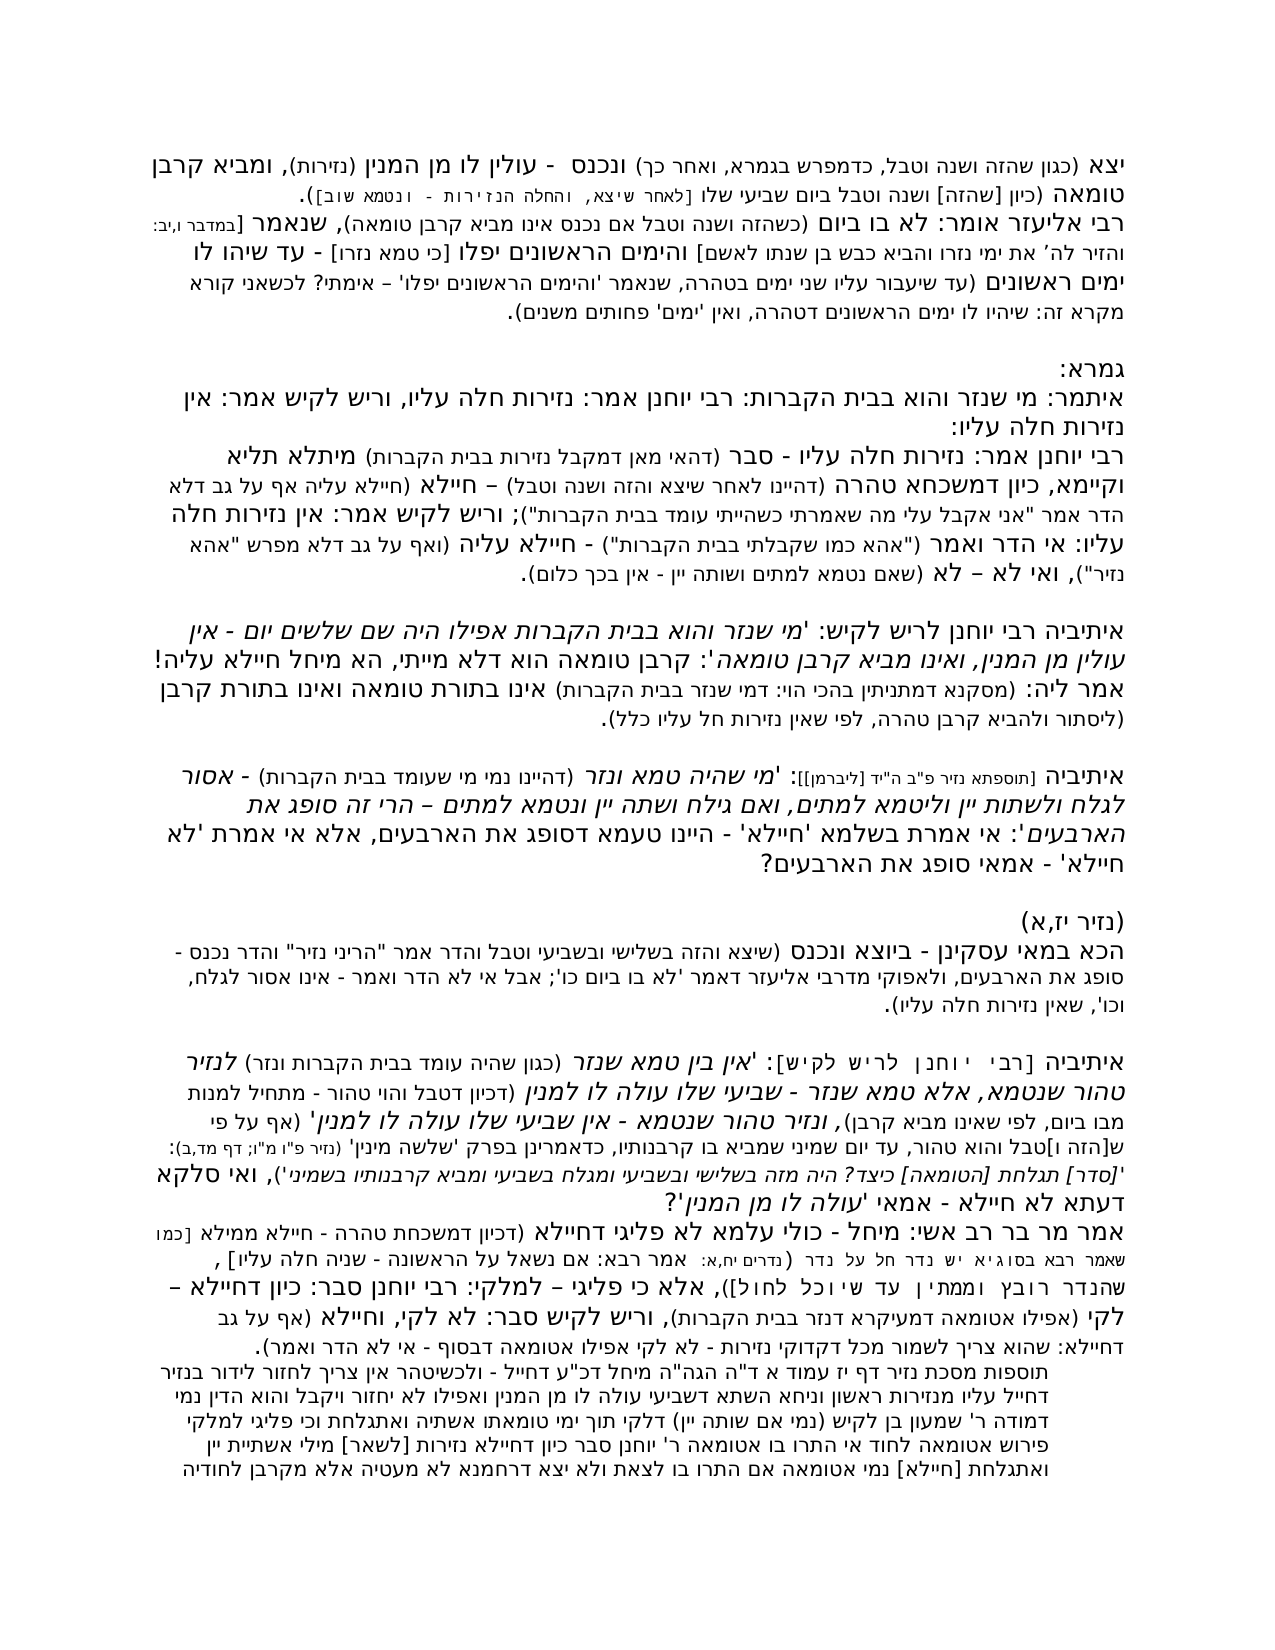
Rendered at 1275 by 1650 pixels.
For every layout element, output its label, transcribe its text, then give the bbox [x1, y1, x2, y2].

text גמרא: [150, 354, 1125, 383]
text יצא (כגון שהזה ושנה וטבל, כדמפרש בגמרא, ואחר כך) ונכנס - עולין לו מן המנין (נזירות), ומביא קרבן טומאה (כיון [שהזה] ושנה וטבל ביום שביעי שלו [לאחר שיצא, והחלה הנזירות - ונטמא שוב]). [150, 150, 1125, 208]
text הכא במאי עסקינן - ביוצא ונכנס (שיצא והזה בשלישי ובשביעי וטבל והדר אמר "הריני נזיר" והדר נכנס - סופג את הארבעים, ולאפוקי מדרבי אליעזר דאמר 'לא בו ביום כו'; אבל אי לא הדר ואמר - אינו אסור לגלח, וכו', שאין נזירות חלה עליו). [150, 936, 1125, 1018]
text (נזיר יז,א) [150, 907, 1125, 936]
text איתיביה [רבי יוחנן לריש לקיש]: 'אין בין טמא שנזר (כגון שהיה עומד בבית הקברות ונזר) לנזיר טהור שנטמא, אלא טמא שנזר - שביעי שלו עולה לו למנין (דכיון דטבל והוי טהור - מתחיל למנות מבו ביום, לפי שאינו מביא קרבן), ונזיר טהור שנטמא - אין שביעי שלו עולה לו למנין' (אף על פי ש[הזה ו]טבל והוא טהור, עד יום שמיני שמביא בו קרבנותיו, כדאמרינן בפרק 'שלשה מינין' (נזיר פ"ו מ"ו; דף מד,ב): '[סדר] תגלחת [הטומאה] כיצד? היה מזה בשלישי ובשביעי ומגלח בשביעי ומביא קרבנותיו בשמיני'), ואי סלקא דעתא לא חיילא - אמאי 'עולה לו מן המנין'? [150, 1047, 1125, 1218]
text איתיביה [תוספתא נזיר פ"ב ה"יד [ליברמן]]: 'מי שהיה טמא ונזר (דהיינו נמי מי שעומד בבית הקברות) - אסור לגלח ולשתות יין וליטמא למתים, ואם גילח ושתה יין ונטמא למתים – הרי זה סופג את הארבעים': אי אמרת בשלמא 'חיילא' - היינו טעמא דסופג את הארבעים, אלא אי אמרת 'לא חיילא' - אמאי סופג את הארבעים? [150, 761, 1125, 878]
text אמר מר בר רב אשי: מיחל - כולי עלמא לא פליגי דחיילא (דכיון דמשכחת טהרה - חיילא ממילא [כמו שאמר רבא בסוגיא יש נדר חל על נדר (נדרים יח,א: אמר רבא: אם נשאל על הראשונה - שניה חלה עליו], שהנדר רובץ וממתין עד שיוכל לחול]), אלא כי פליגי – למלקי: רבי יוחנן סבר: כיון דחיילא – לקי (אפילו אטומאה דמעיקרא דנזר בבית הקברות), וריש לקיש סבר: לא לקי, וחיילא (אף על גב דחיילא: שהוא צריך לשמור מכל דקדוקי נזירות - לא לקי אפילו אטומאה דבסוף - אי לא הדר ואמר). [150, 1218, 1125, 1360]
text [150, 1360, 1050, 1482]
text איתיביה רבי יוחנן לריש לקיש: 'מי שנזר והוא בבית הקברות אפילו היה שם שלשים יום - אין עולין מן המנין, ואינו מביא קרבן טומאה': קרבן טומאה הוא דלא מייתי, הא מיחל חיילא עליה! [150, 616, 1125, 674]
text רבי אליעזר אומר: לא בו ביום (כשהזה ושנה וטבל אם נכנס אינו מביא קרבן טומאה), שנאמר [במדבר ו,יב: והזיר לה’ את ימי נזרו והביא כבש בן שנתו לאשם] והימים הראשונים יפלו [כי טמא נזרו] - עד שיהו לו ימים ראשונים (עד שיעבור עליו שני ימים בטהרה, שנאמר 'והימים הראשונים יפלו' – אימתי? לכשאני קורא מקרא זה: שיהיו לו ימים הראשונים דטהרה, ואין 'ימים' פחותים משנים). [150, 208, 1125, 325]
text אמר ליה: (מסקנא דמתניתין בהכי הוי: דמי שנזר בבית הקברות) אינו בתורת טומאה ואינו בתורת קרבן (ליסתור ולהביא קרבן טהרה, לפי שאין נזירות חל עליו כלל). [150, 674, 1125, 732]
text רבי יוחנן אמר: נזירות חלה עליו - סבר (דהאי מאן דמקבל נזירות בבית הקברות) מיתלא תליא וקיימא, כיון דמשכחא טהרה (דהיינו לאחר שיצא והזה ושנה וטבל) – חיילא (חיילא עליה אף על גב דלא הדר אמר "אני אקבל עלי מה שאמרתי כשהייתי עומד בבית הקברות"); וריש לקיש אמר: אין נזירות חלה עליו: אי הדר ואמר ("אהא כמו שקבלתי בבית הקברות") - חיילא עליה (ואף על גב דלא מפרש "אהא נזיר"), ואי לא – לא (שאם נטמא למתים ושותה יין - אין בכך כלום). [150, 441, 1125, 587]
text איתמר: מי שנזר והוא בבית הקברות: רבי יוחנן אמר: נזירות חלה עליו, וריש לקיש אמר: אין נזירות חלה עליו: [150, 383, 1125, 441]
